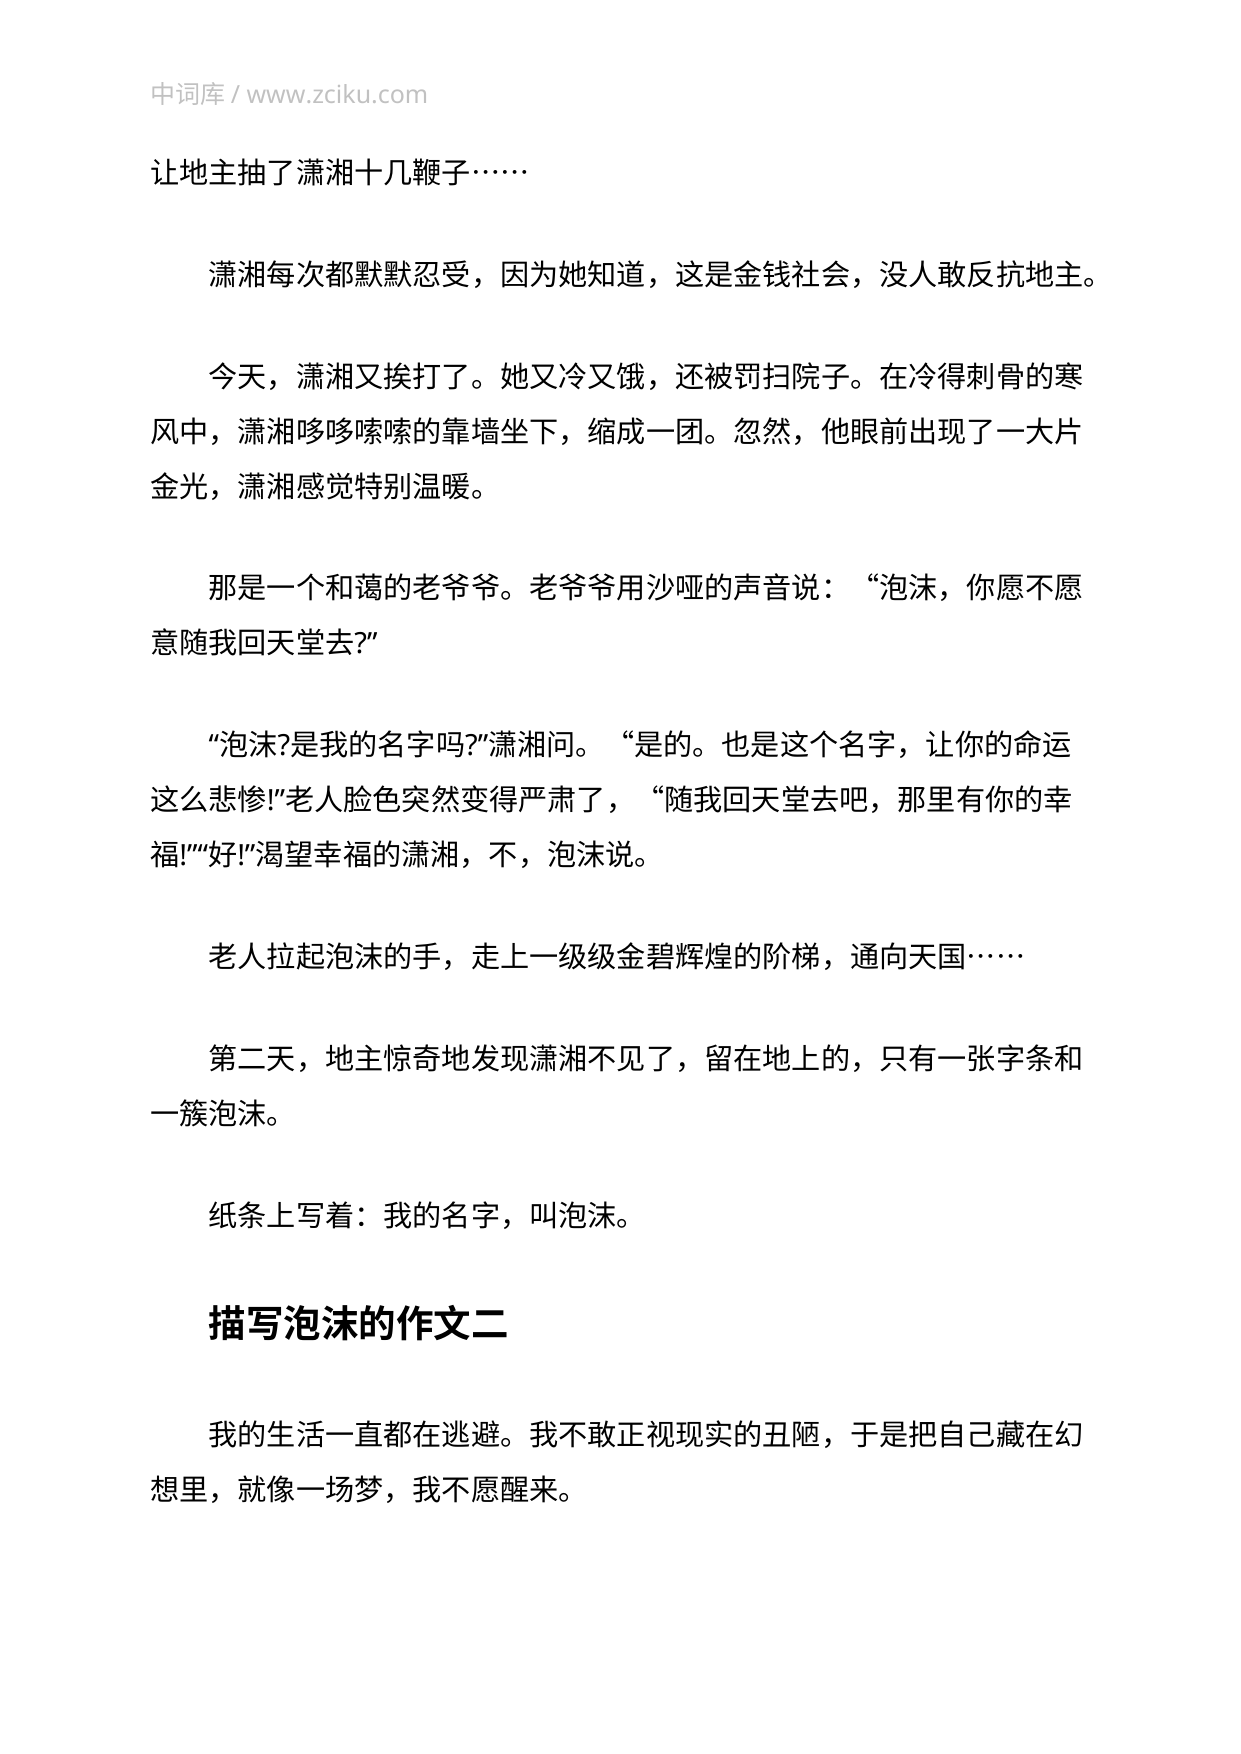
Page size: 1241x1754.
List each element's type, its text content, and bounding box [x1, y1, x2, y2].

text 第二天，地主惊奇地发现潇湘不见了，留在地上的，只有一张字条和一簇泡沫。 [150, 1036, 1090, 1133]
text 潇湘每次都默默忍受，因为她知道，这是金钱社会，没人敢反抗地主。 [150, 252, 1090, 294]
text 我的生活一直都在逃避。我不敢正视现实的丑陋，于是把自己藏在幻想里，就像一场梦，我不愿醒来。 [150, 1412, 1090, 1509]
text 老人拉起泡沫的手，走上一级级金碧辉煌的阶梯，通向天国…… [150, 934, 1090, 976]
text 今天，潇湘又挨打了。她又冷又饿，还被罚扫院子。在冷得刺骨的寒风中，潇湘哆哆嗦嗦的靠墙坐下，缩成一团。忽然，他眼前出现了一大片金光，潇湘感觉特别温暖。 [150, 353, 1090, 506]
text 描写泡沫的作文二 [150, 1294, 1090, 1348]
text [150, 150, 1090, 192]
text 纸条上写着：我的名字，叫泡沫。 [150, 1192, 1090, 1235]
text 那是一个和蔼的老爷爷。老爷爷用沙哑的声音说：“泡沫，你愿不愿意随我回天堂去?” [150, 565, 1090, 662]
text “泡沫?是我的名字吗?”潇湘问。“是的。也是这个名字，让你的命运这么悲惨!”老人脸色突然变得严肃了，“随我回天堂去吧，那里有你的幸福!”“好!”渴望幸福的潇湘，不，泡沫说。 [150, 722, 1090, 874]
